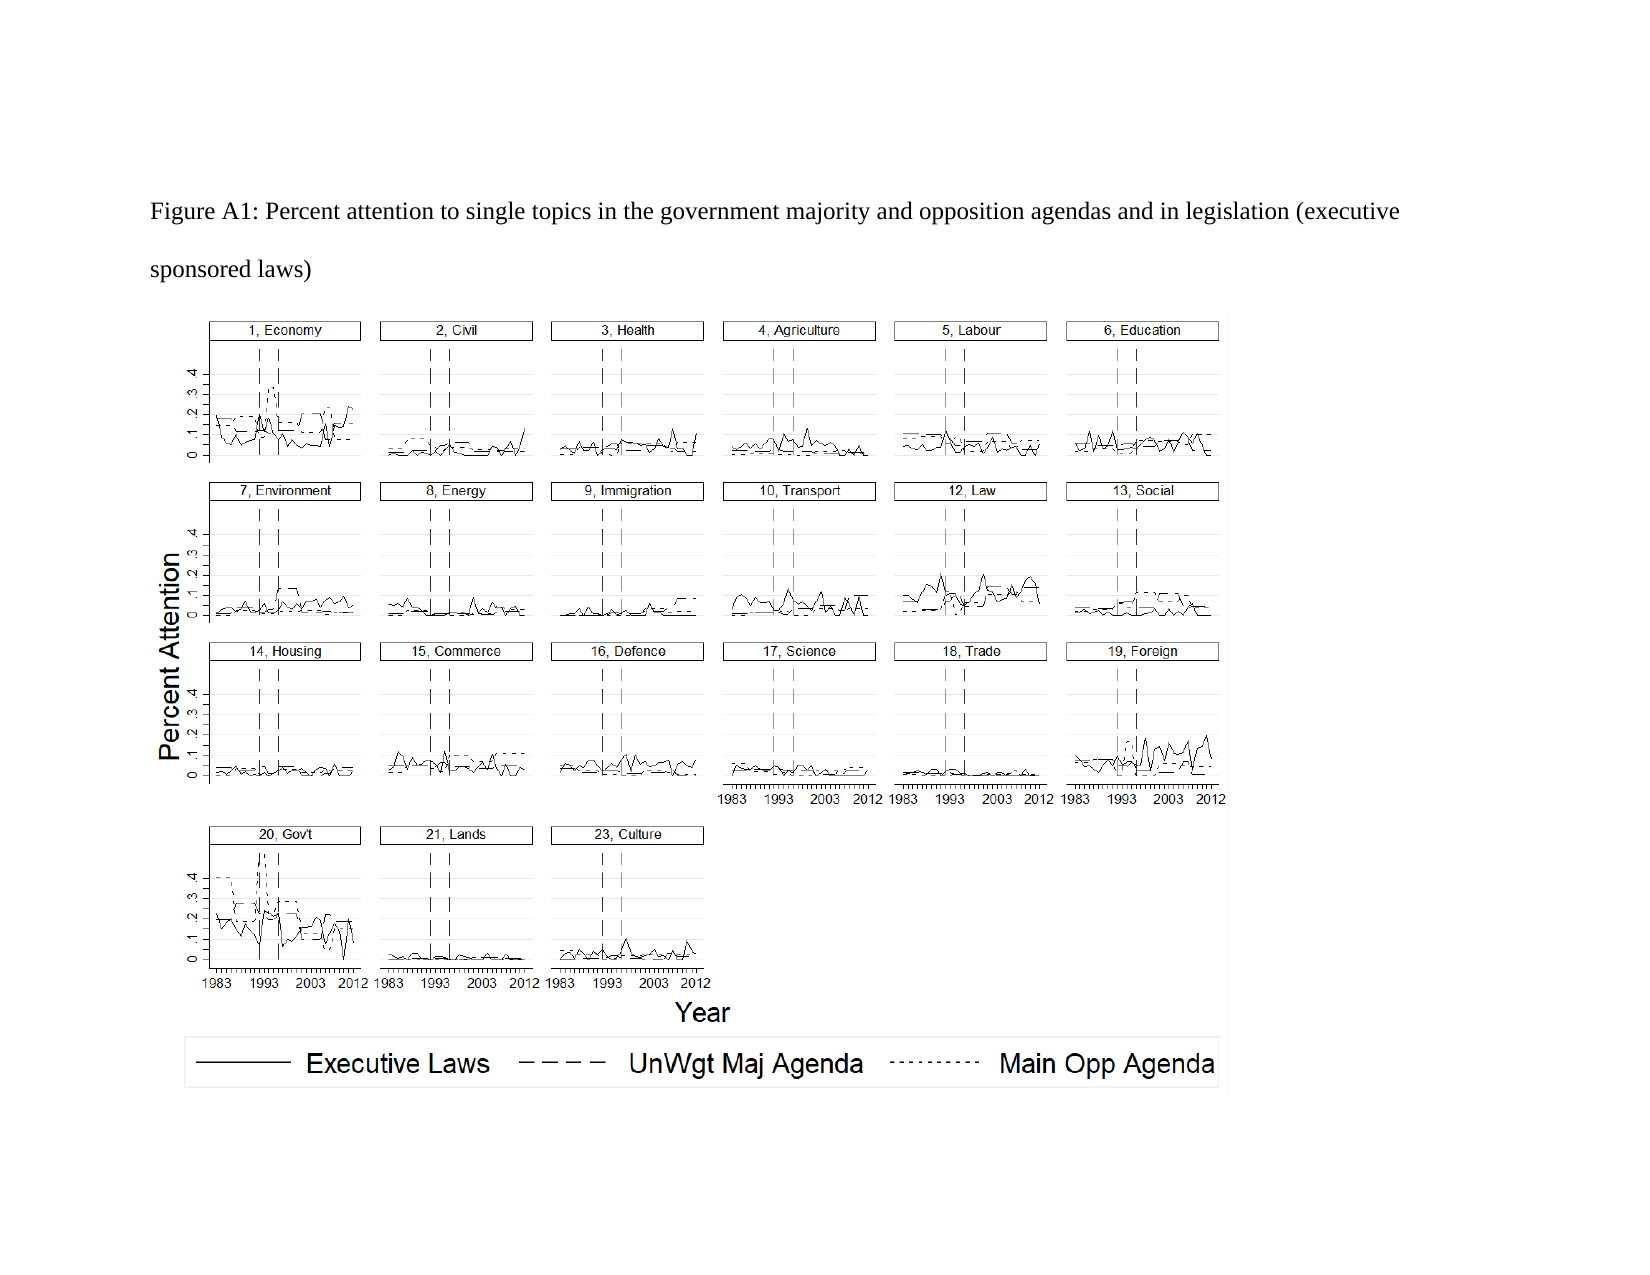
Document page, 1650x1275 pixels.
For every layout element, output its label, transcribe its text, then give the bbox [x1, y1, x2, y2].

picture [150, 311, 1229, 1097]
text Figure A1: Percent attention to single topics in the government majority and opposition agendas and in legislation (executive sponsored laws) [150, 196, 1442, 282]
